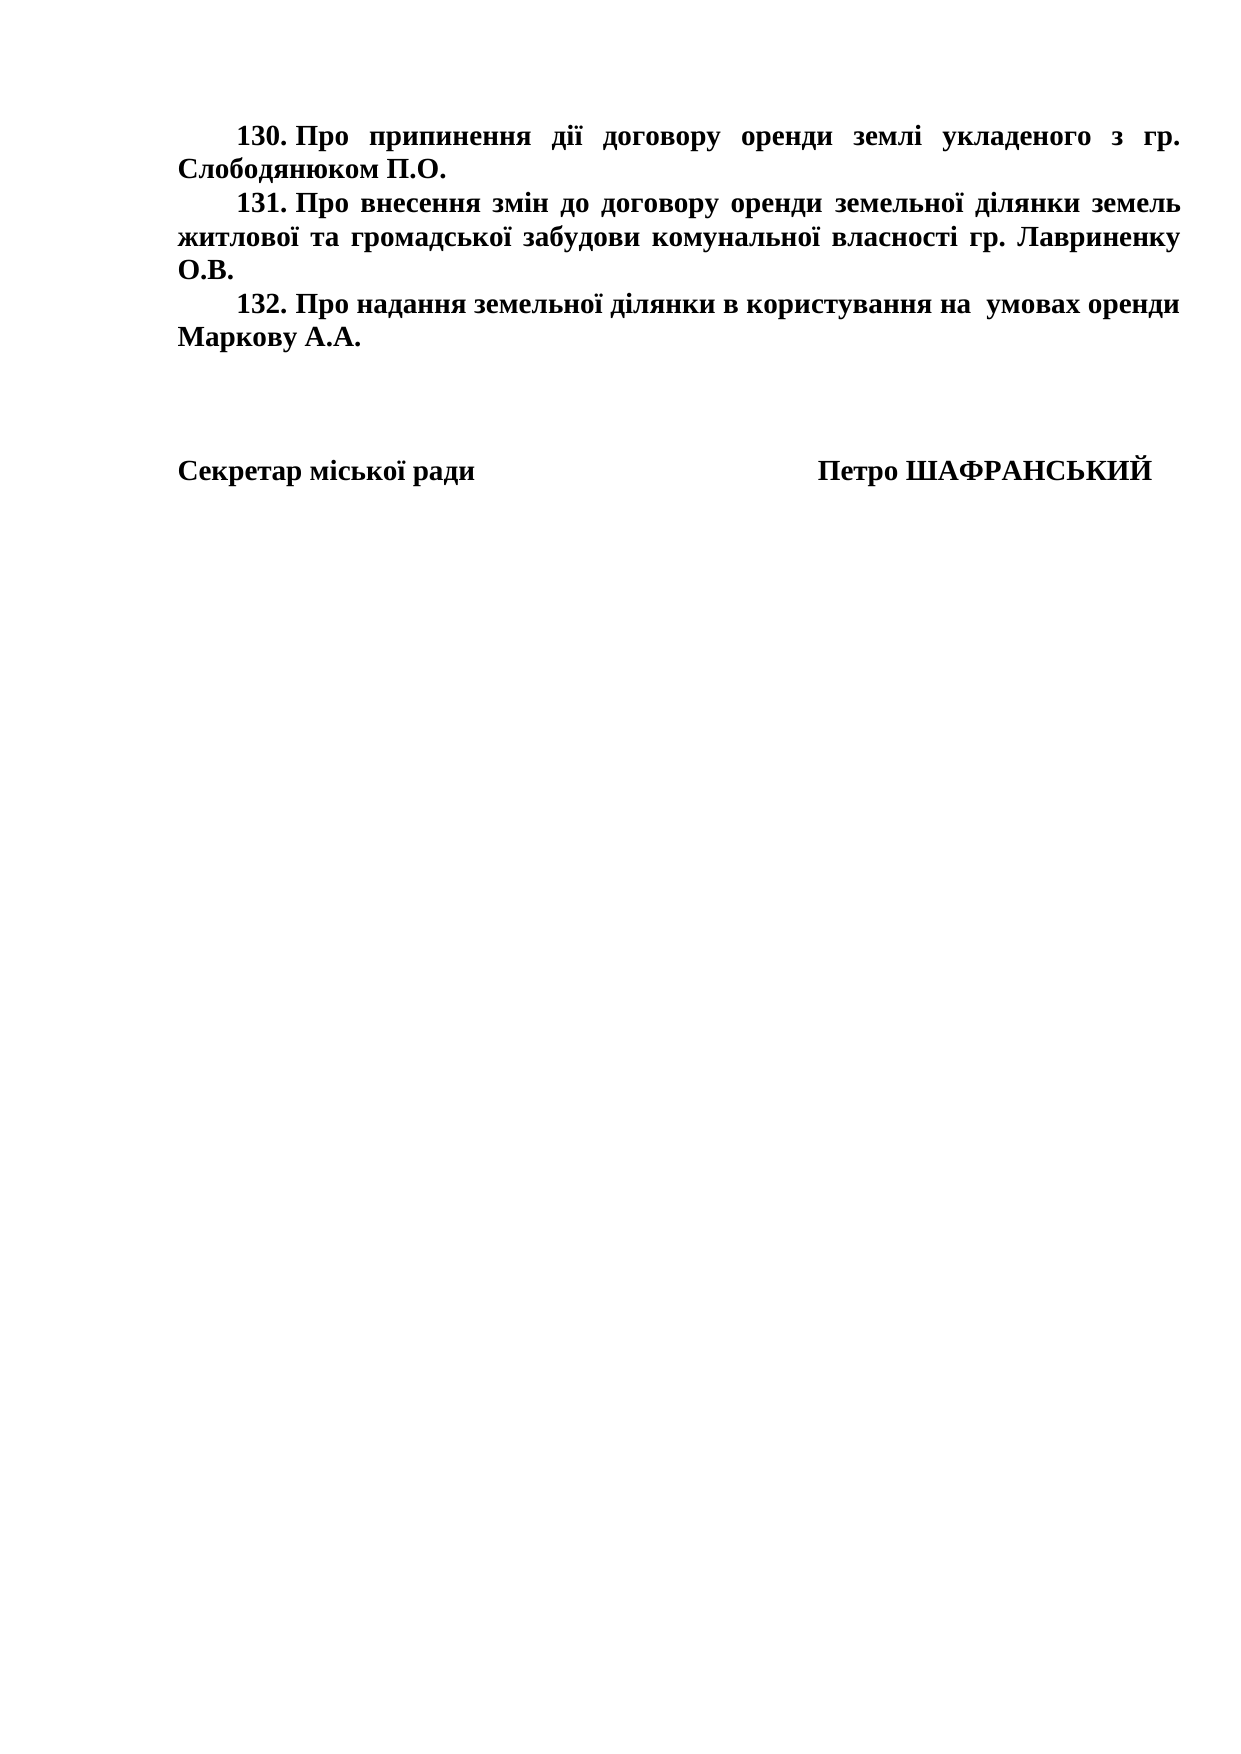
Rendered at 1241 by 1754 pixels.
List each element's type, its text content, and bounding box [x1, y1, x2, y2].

list Про внесення змін до договору оренди земельної ділянки земель житлової та громадської забудови комунальної власності гр. Лавриненку О.В. [177, 185, 1181, 286]
list Про надання земельної ділянки в користування на умовах оренди Маркову А.А. [177, 286, 1181, 353]
text Секретар міської ради Петро ШАФРАНСЬКИЙ [177, 453, 1181, 487]
list Про припинення дії договору оренди землі укладеного з гр. Слободянюком П.О. [177, 118, 1181, 185]
